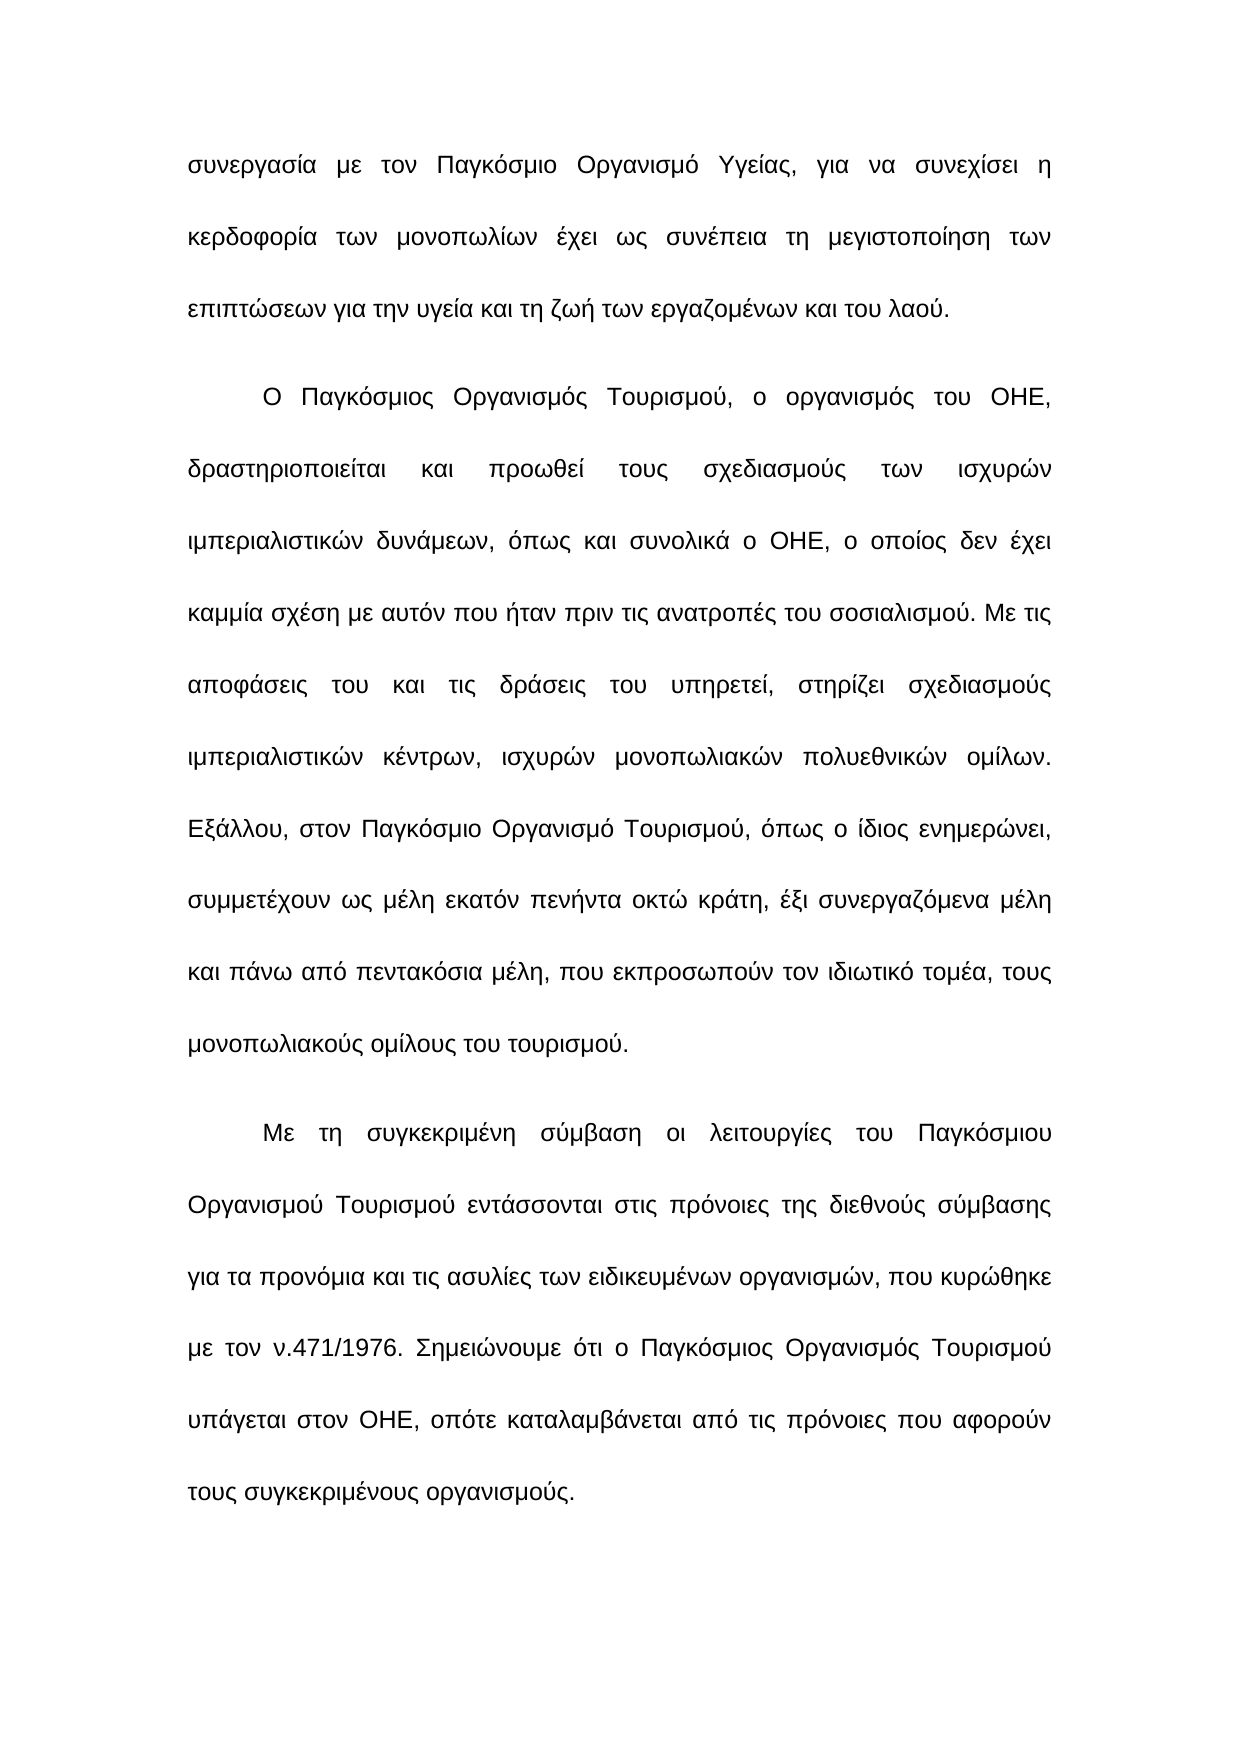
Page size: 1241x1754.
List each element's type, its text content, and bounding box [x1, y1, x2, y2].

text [187, 150, 1053, 322]
text Ο Παγκόσμιος Οργανισμός Τουρισμού, ο οργανισμός του ΟΗΕ, δραστηριοποιείται και προωθεί τους σχεδιασμούς των ισχυρών ιμπεριαλιστικών δυνάμεων, όπως και συνολικά ο ΟΗΕ, ο οποίος δεν έχει καμμία σχέση με αυτόν που ήταν πριν τις ανατροπές του σοσιαλισμού. Με τις αποφάσεις του και τις δράσεις του υπηρετεί, στηρίζει σχεδιασμούς ιμπεριαλιστικών κέντρων, ισχυρών μονοπωλιακών πολυεθνικών ομίλων. Εξάλλου, στον Παγκόσμιο Οργανισμό Τουρισμού, όπως ο ίδιος ενημερώνει, συμμετέχουν ως μέλη εκατόν πενήντα οκτώ κράτη, έξι συνεργαζόμενα μέλη και πάνω από πεντακόσια μέλη, που εκπροσωπούν τον ιδιωτικό τομέα, τους μονοπωλιακούς ομίλους του τουρισμού. [187, 382, 1053, 1058]
text Με τη συγκεκριμένη σύμβαση οι λειτουργίες του Παγκόσμιου Οργανισμού Τουρισμού εντάσσονται στις πρόνοιες της διεθνούς σύμβασης για τα προνόμια και τις ασυλίες των ειδικευμένων οργανισμών, που κυρώθηκε με τον ν.471/1976. Σημειώνουμε ότι ο Παγκόσμιος Οργανισμός Τουρισμού υπάγεται στον ΟΗΕ, οπότε καταλαμβάνεται από τις πρόνοιες που αφορούν τους συγκεκριμένους οργανισμούς. [187, 1118, 1053, 1506]
